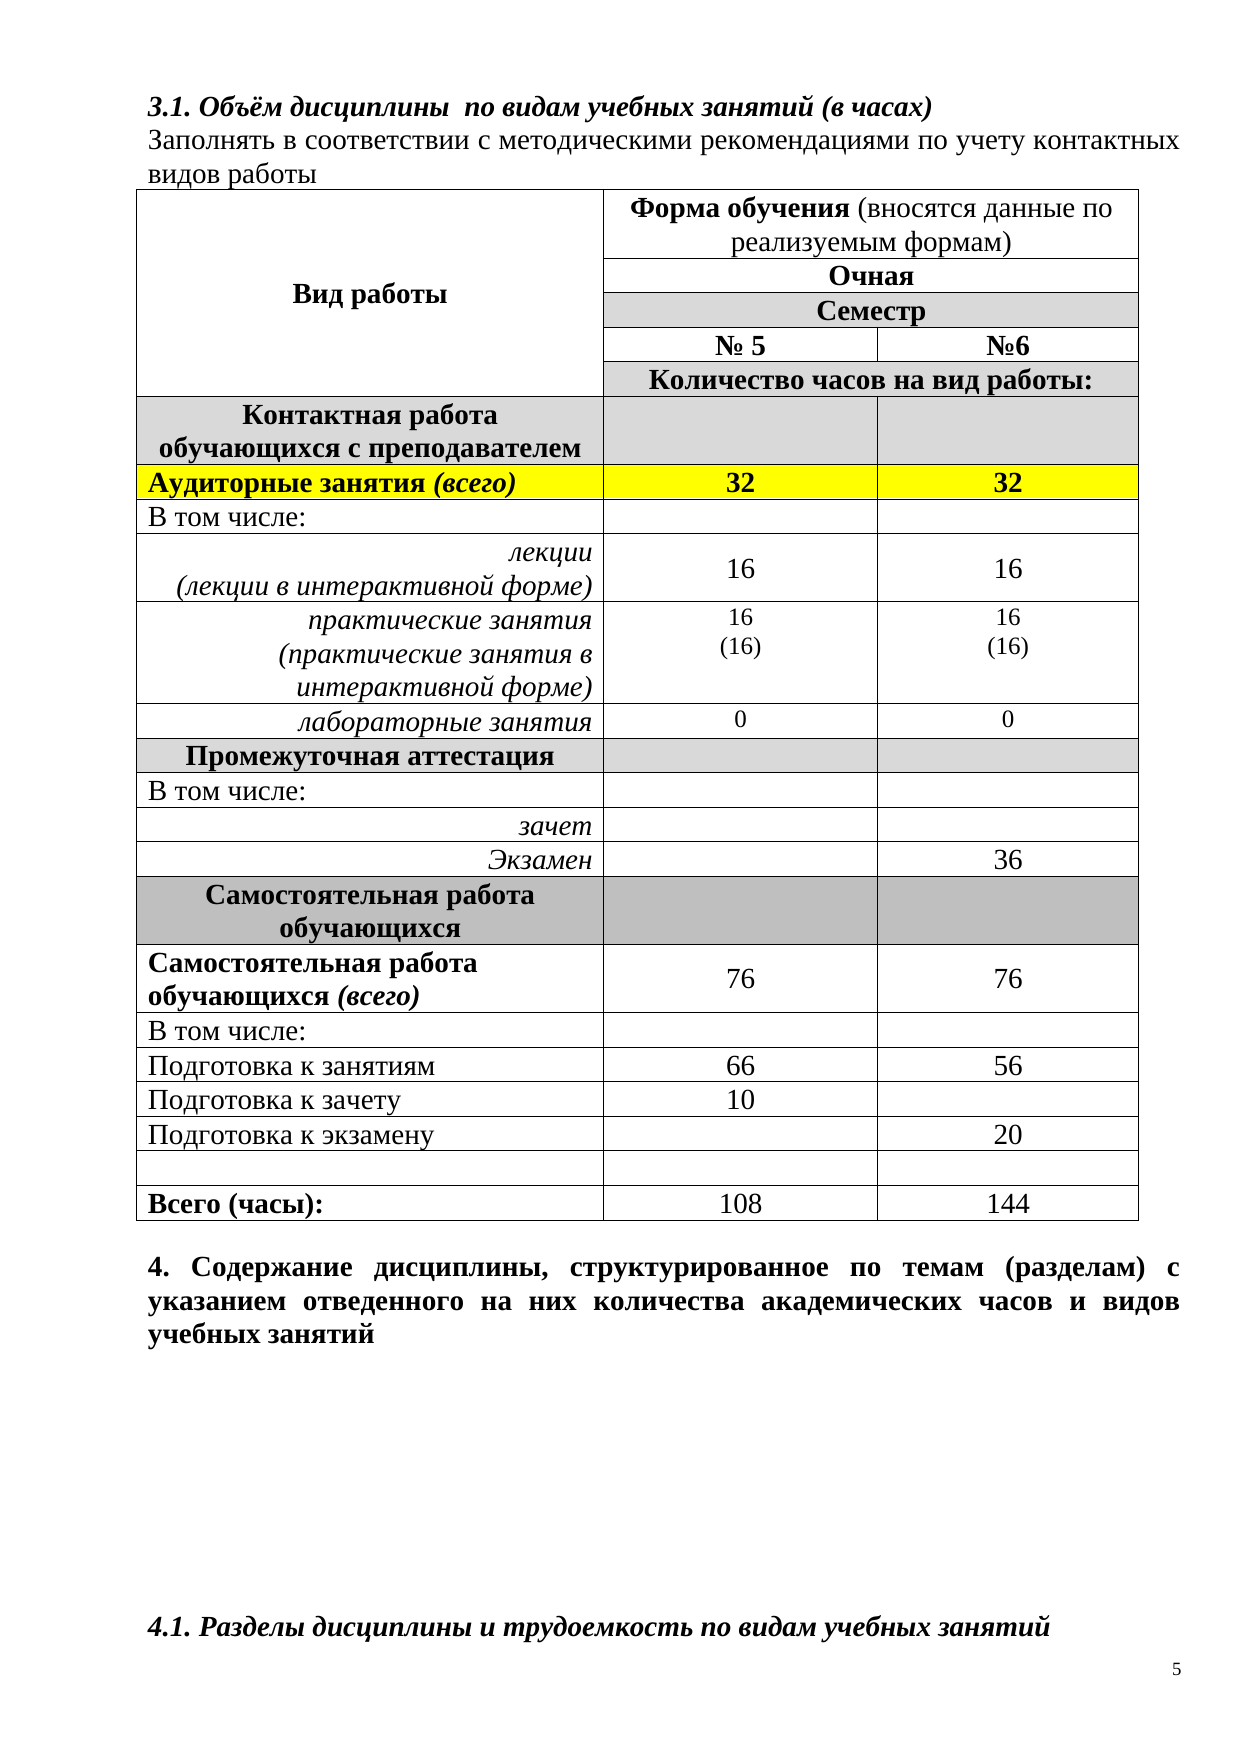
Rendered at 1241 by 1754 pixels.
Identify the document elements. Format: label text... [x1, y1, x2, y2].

table_cell Подготовка к экзамену [137, 1117, 603, 1150]
table_cell 32 [878, 465, 1138, 498]
table_cell 0 [604, 704, 877, 737]
table_cell Количество часов на вид работы: [604, 362, 1138, 396]
table_cell [878, 877, 1138, 944]
table_cell [878, 397, 1138, 464]
table_cell 76 [878, 945, 1138, 1012]
table_cell 20 [878, 1117, 1138, 1150]
text 4.1. Разделы дисциплины и трудоемкость по видам учебных занятий [148, 1609, 1181, 1642]
table_cell Очная [604, 259, 1138, 292]
table_cell [604, 1013, 877, 1047]
table_cell [604, 739, 877, 772]
table_cell [604, 842, 877, 876]
table_cell Семестр [604, 293, 1138, 327]
table_cell 10 [604, 1082, 877, 1116]
table_cell 56 [878, 1048, 1138, 1081]
table_cell зачет [137, 808, 603, 841]
table_cell Подготовка к зачету [137, 1082, 603, 1116]
table_cell 108 [604, 1186, 877, 1219]
table_cell лекции (лекции в интерактивной форме) [137, 534, 603, 601]
table_cell Самостоятельная работа обучающихся (всего) [137, 945, 603, 1012]
table_cell 76 [604, 945, 877, 1012]
table_cell 144 [878, 1186, 1138, 1219]
table_cell № 5 [604, 328, 877, 361]
table_header Вид работы [137, 190, 603, 396]
table_cell Контактная работа обучающихся с преподавателем [137, 397, 603, 464]
table_cell Всего (часы): [137, 1186, 603, 1219]
text 3.1. Объём дисциплины по видам учебных занятий (в часах) [148, 89, 1181, 122]
table_cell [878, 773, 1138, 807]
table_cell [878, 1151, 1138, 1185]
table_cell 66 [604, 1048, 877, 1081]
table_cell [604, 808, 877, 841]
table_cell [604, 500, 877, 533]
table_cell 16 (16) [878, 602, 1138, 703]
table_cell практические занятия (практические занятия в интерактивной форме) [137, 602, 603, 703]
table_cell [137, 1151, 603, 1185]
table_cell [604, 773, 877, 807]
table_cell [604, 1117, 877, 1150]
table_cell 16 (16) [604, 602, 877, 703]
table_cell 36 [878, 842, 1138, 876]
table_cell В том числе: [137, 1013, 603, 1047]
table_cell [878, 739, 1138, 772]
table_cell [878, 1013, 1138, 1047]
table_header Форма обучения (вносятся данные по реализуемым формам) [604, 190, 1138, 257]
text 4. Содержание дисциплины, структурированное по темам (разделам) с указанием отведенного на них количества академических часов и видов учебных занятий [148, 1249, 1181, 1350]
table_cell [604, 1151, 877, 1185]
table_cell Подготовка к занятиям [137, 1048, 603, 1081]
table_cell [604, 397, 877, 464]
table_cell лабораторные занятия [137, 704, 603, 737]
table_cell Самостоятельная работа обучающихся [137, 877, 603, 944]
table_cell 16 [604, 534, 877, 601]
table_cell [604, 877, 877, 944]
table_cell [878, 1082, 1138, 1116]
table_cell 16 [878, 534, 1138, 601]
table_cell 0 [878, 704, 1138, 737]
table_cell [878, 808, 1138, 841]
text Заполнять в соответствии с методическими рекомендациями по учету контактных видов работы [148, 122, 1181, 189]
table_cell Экзамен [137, 842, 603, 876]
table_cell Аудиторные занятия (всего) [137, 465, 603, 498]
table_cell [878, 500, 1138, 533]
table_cell №6 [878, 328, 1138, 361]
table_cell 32 [604, 465, 877, 498]
table_cell В том числе: [137, 500, 603, 533]
table_cell В том числе: [137, 773, 603, 807]
table_cell Промежуточная аттестация [137, 739, 603, 772]
